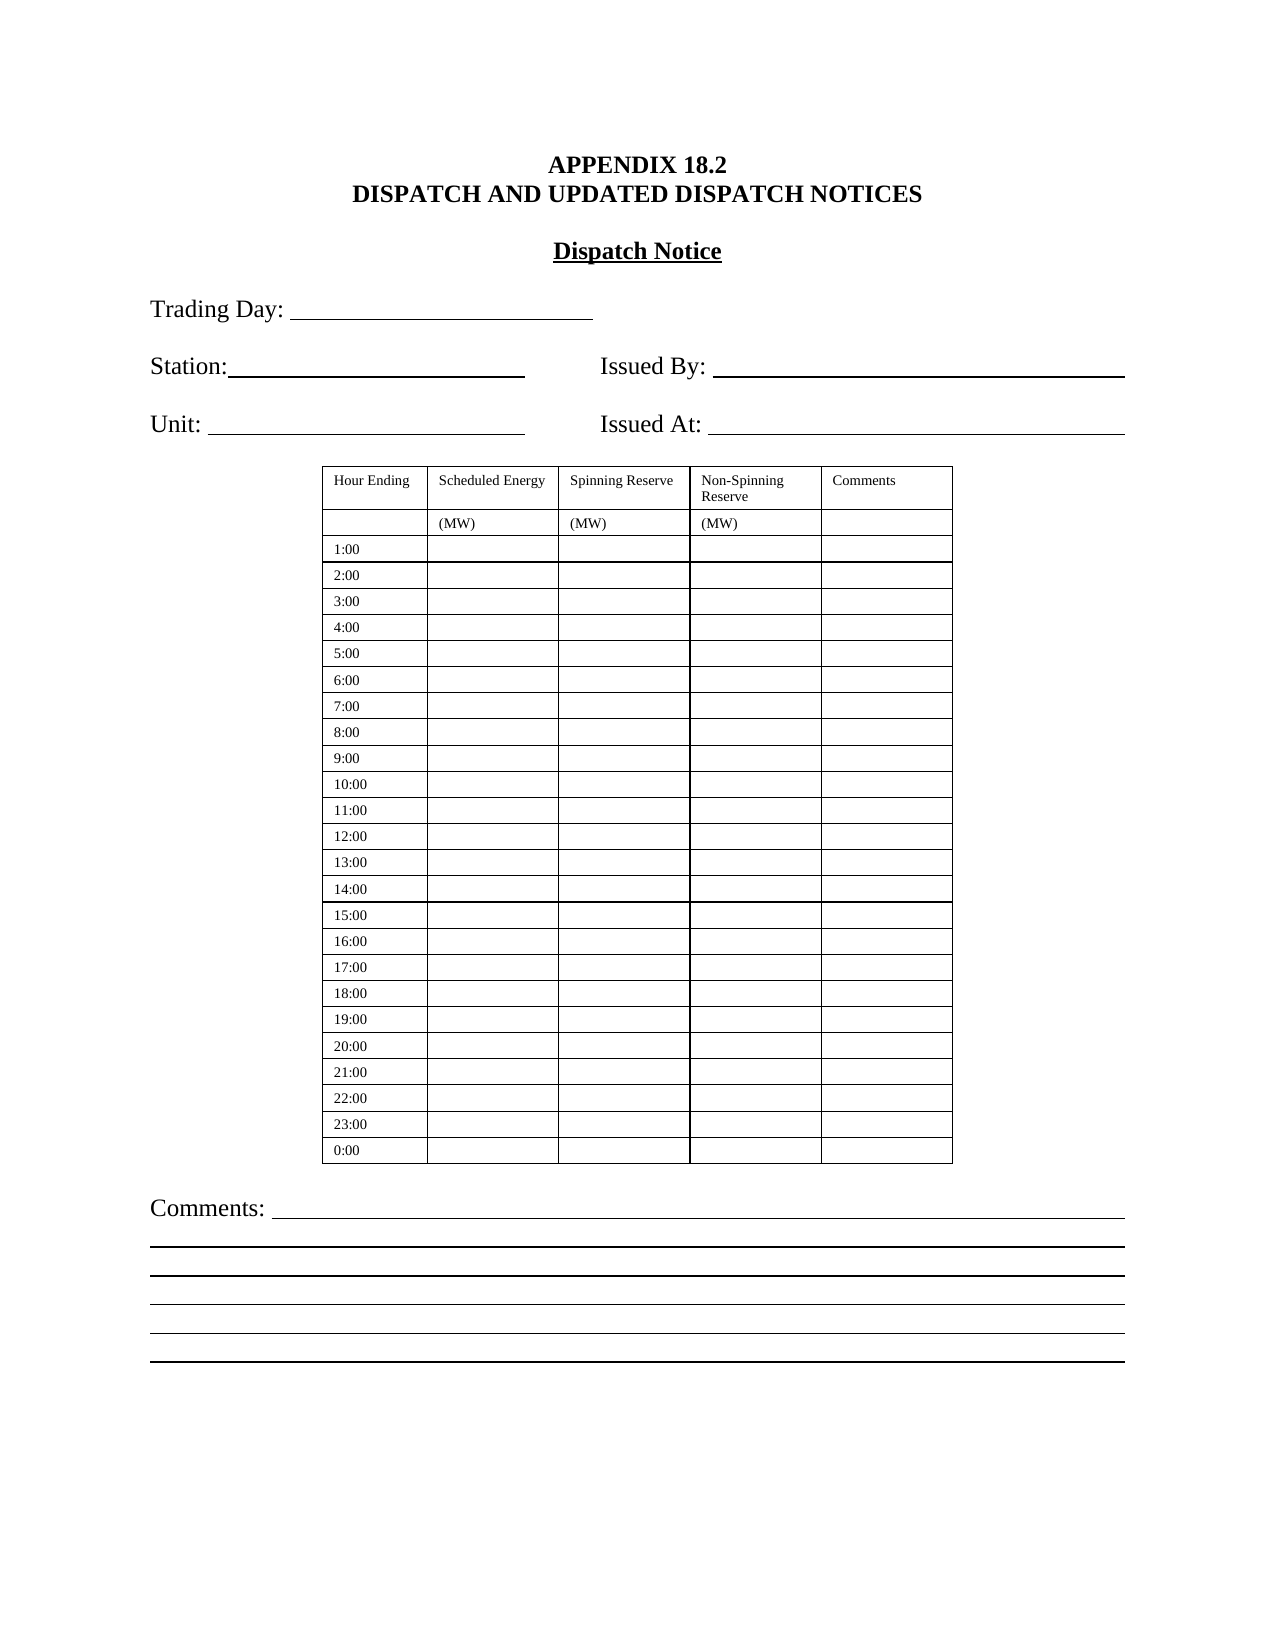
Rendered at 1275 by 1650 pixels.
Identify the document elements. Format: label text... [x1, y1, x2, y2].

text Comments: [150, 1193, 1125, 1221]
table_cell (MW) [428, 510, 558, 535]
table_cell [428, 693, 558, 718]
table_cell [691, 798, 821, 823]
table_cell [428, 1033, 558, 1058]
table_cell [428, 903, 558, 927]
text Dispatch Notice [150, 236, 1125, 265]
table_cell 17:00 [323, 955, 427, 980]
table_cell [559, 536, 689, 561]
table_header Non-Spinning Reserve [691, 467, 821, 509]
table_cell [822, 536, 952, 561]
table_cell [559, 1112, 689, 1137]
table_cell [559, 929, 689, 954]
table_cell [691, 693, 821, 718]
table_cell [559, 981, 689, 1006]
table_cell [559, 746, 689, 771]
table_cell [323, 510, 427, 535]
table_cell [559, 772, 689, 797]
table_cell [822, 615, 952, 640]
table_cell 15:00 [323, 903, 427, 927]
table_cell [691, 1033, 821, 1058]
table_cell [428, 929, 558, 954]
text DISPATCH AND UPDATED DISPATCH NOTICES [150, 179, 1125, 207]
table_cell [691, 955, 821, 980]
table_cell [559, 1085, 689, 1111]
table_cell [822, 798, 952, 823]
table_cell [822, 824, 952, 849]
table_cell 18:00 [323, 981, 427, 1006]
table_cell 1:00 [323, 536, 427, 561]
table_cell [691, 1138, 821, 1163]
table_cell [691, 563, 821, 588]
table_header Hour Ending [323, 467, 427, 509]
text Station: Issued By: [150, 351, 1125, 380]
table_cell [691, 719, 821, 744]
table_cell [428, 1085, 558, 1111]
table_cell [428, 981, 558, 1006]
table_cell [559, 824, 689, 849]
table_cell [428, 589, 558, 614]
table_cell [822, 1059, 952, 1084]
table_cell 4:00 [323, 615, 427, 640]
table_cell [822, 510, 952, 535]
table_cell [691, 929, 821, 954]
table_cell 12:00 [323, 824, 427, 849]
table_cell 0:00 [323, 1138, 427, 1163]
table_cell [822, 981, 952, 1006]
table_cell 22:00 [323, 1085, 427, 1111]
table_cell [691, 1007, 821, 1032]
table_cell [691, 641, 821, 666]
table_cell [428, 772, 558, 797]
text Unit: Issued At: [150, 409, 1125, 437]
table_cell 11:00 [323, 798, 427, 823]
table_cell [822, 1112, 952, 1137]
table_cell 19:00 [323, 1007, 427, 1032]
table_cell [822, 746, 952, 771]
table_cell (MW) [559, 510, 689, 535]
table_cell [428, 563, 558, 588]
table_cell [691, 1112, 821, 1137]
table_cell [428, 615, 558, 640]
table_cell 8:00 [323, 719, 427, 744]
table_cell [559, 903, 689, 927]
table_cell [428, 955, 558, 980]
table_cell [559, 955, 689, 980]
table_cell [428, 798, 558, 823]
table_cell [691, 876, 821, 901]
table_cell [559, 1059, 689, 1084]
table_cell [559, 667, 689, 692]
table_cell [428, 536, 558, 561]
table_cell [822, 667, 952, 692]
table_cell [428, 1138, 558, 1163]
table_cell [822, 929, 952, 954]
text Trading Day: [150, 294, 1125, 322]
table_cell 2:00 [323, 563, 427, 588]
table_cell 20:00 [323, 1033, 427, 1058]
table_cell [559, 1033, 689, 1058]
table_cell [428, 1112, 558, 1137]
table_cell 9:00 [323, 746, 427, 771]
table_cell 3:00 [323, 589, 427, 614]
table_cell [691, 903, 821, 927]
table_cell [559, 641, 689, 666]
table_cell [691, 824, 821, 849]
table_header Comments [822, 467, 952, 509]
table_cell [691, 850, 821, 875]
table_cell [428, 641, 558, 666]
table_cell (MW) [691, 510, 821, 535]
table_cell [822, 1138, 952, 1163]
table_cell [691, 1059, 821, 1084]
table_header Spinning Reserve [559, 467, 689, 509]
table_cell [559, 850, 689, 875]
table_cell [822, 1085, 952, 1111]
table_cell 5:00 [323, 641, 427, 666]
table_cell [559, 876, 689, 901]
table_cell [428, 1059, 558, 1084]
table_cell [691, 772, 821, 797]
table_cell [822, 589, 952, 614]
table_cell 6:00 [323, 667, 427, 692]
table_cell 23:00 [323, 1112, 427, 1137]
table_cell [559, 1138, 689, 1163]
table_cell [559, 589, 689, 614]
table_cell 21:00 [323, 1059, 427, 1084]
table_cell 16:00 [323, 929, 427, 954]
table_cell [691, 1085, 821, 1111]
table_cell [822, 850, 952, 875]
table_cell [428, 876, 558, 901]
table_cell [559, 1007, 689, 1032]
table_cell 7:00 [323, 693, 427, 718]
table_cell [559, 719, 689, 744]
table_cell [822, 1007, 952, 1032]
table_cell [428, 719, 558, 744]
table_cell [691, 667, 821, 692]
table_cell [822, 955, 952, 980]
table_cell 10:00 [323, 772, 427, 797]
table_cell 13:00 [323, 850, 427, 875]
table_cell [822, 876, 952, 901]
table_cell [559, 798, 689, 823]
table_cell [559, 563, 689, 588]
table_cell [428, 850, 558, 875]
table_cell [822, 641, 952, 666]
table_cell [822, 1033, 952, 1058]
table_cell [559, 693, 689, 718]
table_cell [428, 667, 558, 692]
table_cell [691, 589, 821, 614]
table_cell [428, 1007, 558, 1032]
table_cell [691, 615, 821, 640]
table_cell [691, 746, 821, 771]
table_cell [822, 772, 952, 797]
table_cell [428, 746, 558, 771]
table_cell [822, 563, 952, 588]
table_cell [822, 719, 952, 744]
text APPENDIX 18.2 [150, 150, 1125, 179]
table_cell [822, 903, 952, 927]
table_cell 14:00 [323, 876, 427, 901]
table_cell [822, 693, 952, 718]
table_cell [691, 536, 821, 561]
table_cell [428, 824, 558, 849]
table_cell [691, 981, 821, 1006]
table_header Scheduled Energy [428, 467, 558, 509]
table_cell [559, 615, 689, 640]
